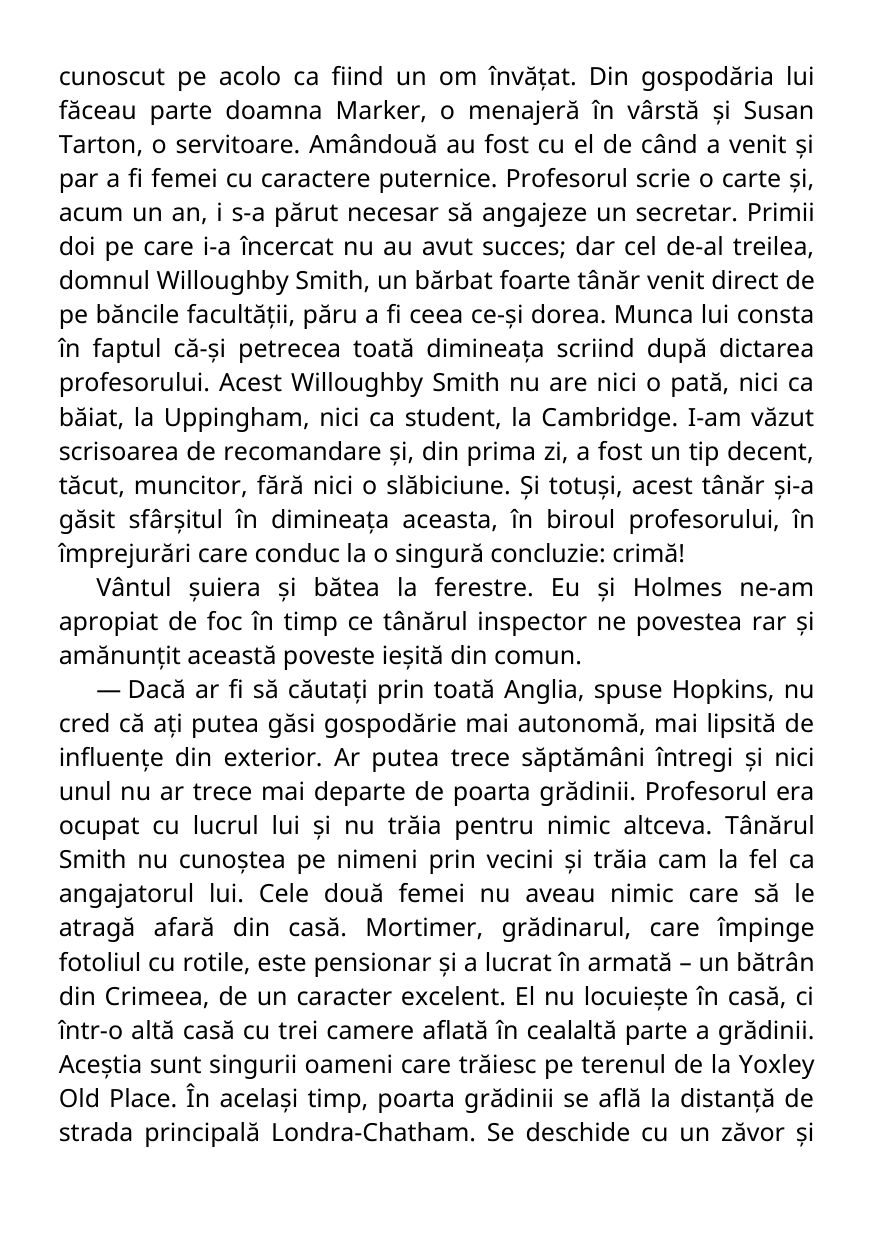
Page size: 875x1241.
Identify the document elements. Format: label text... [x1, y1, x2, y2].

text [58, 58, 816, 569]
text Vântul şuiera şi bătea la ferestre. Eu şi Holmes ne-am apropiat de foc în timp ce tânărul inspector ne povestea rar şi amănunţit această poveste ieşită din comun. [58, 569, 816, 672]
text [58, 672, 816, 1148]
